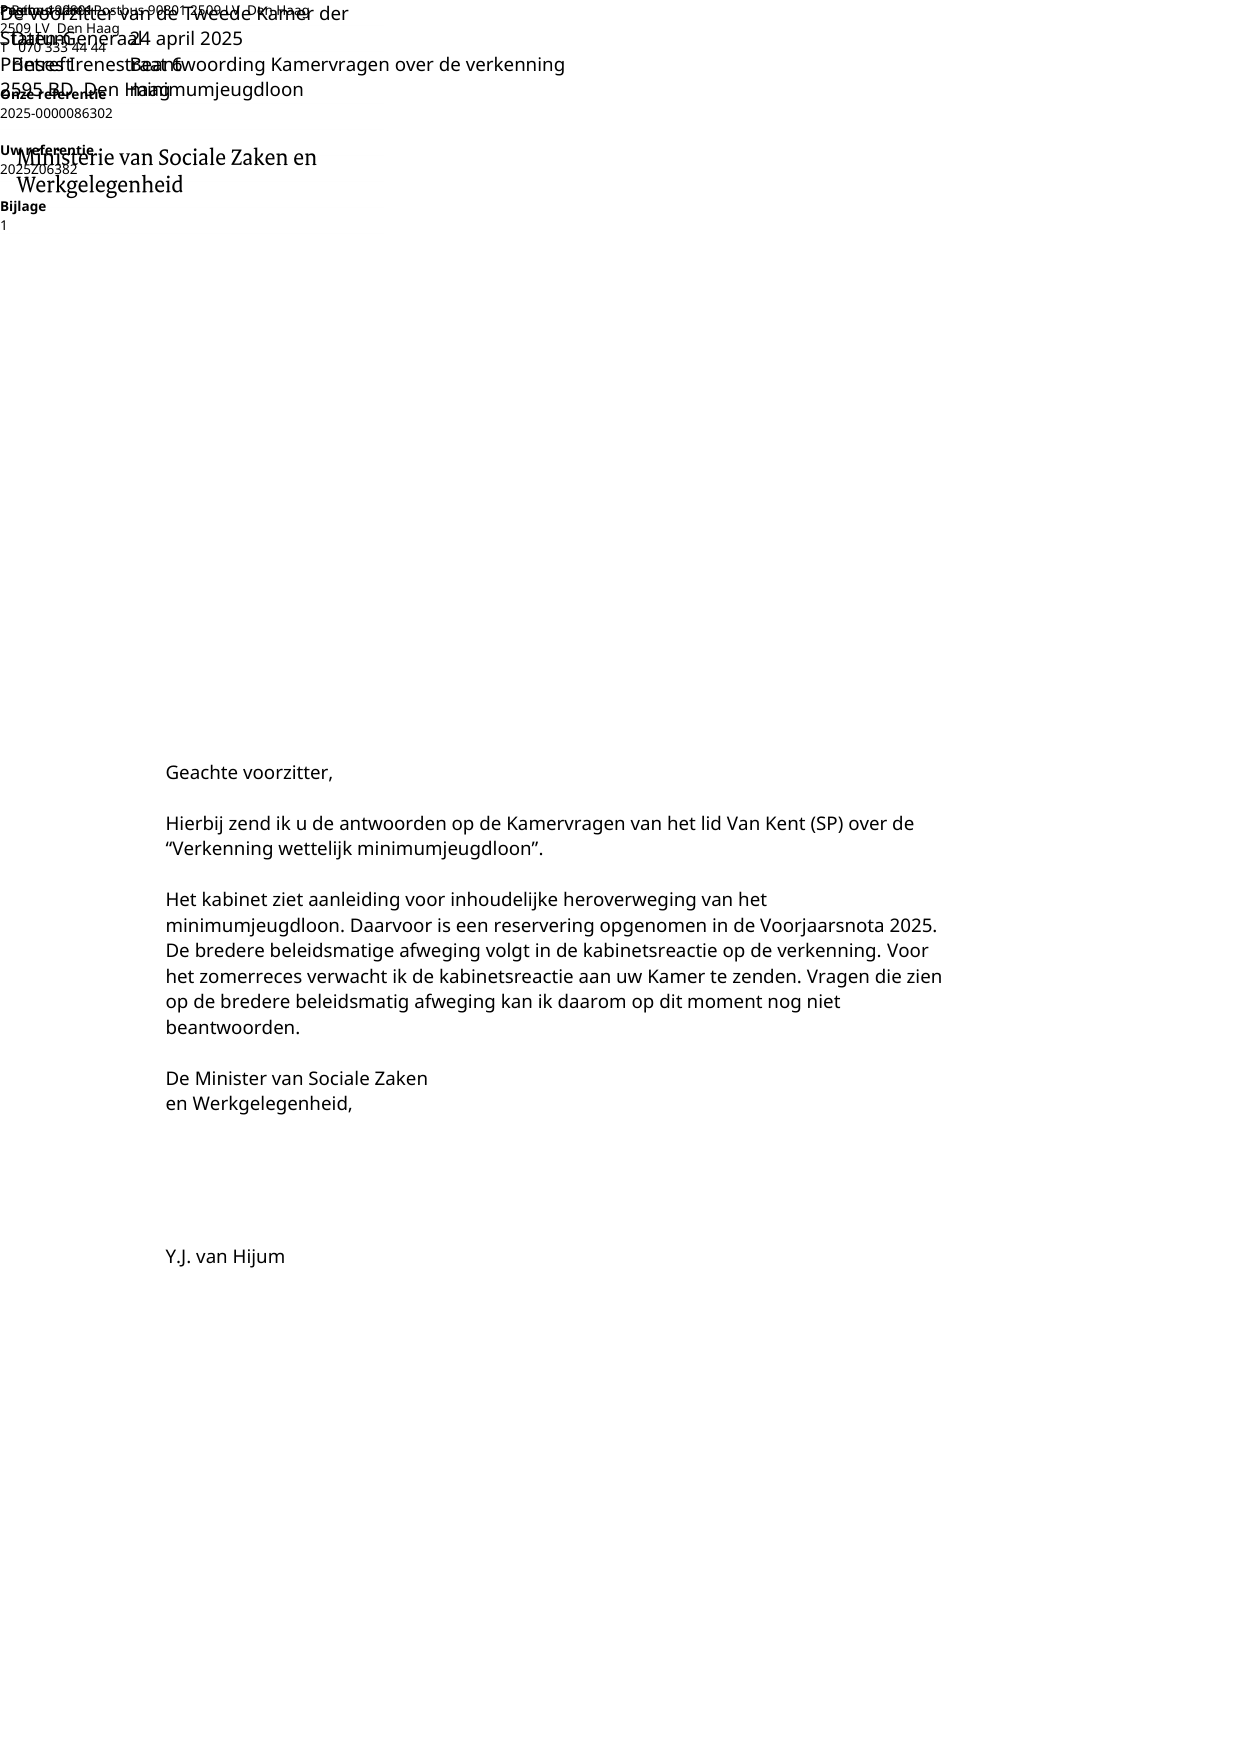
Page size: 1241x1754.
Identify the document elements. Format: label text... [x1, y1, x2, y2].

text De Minister van Sociale Zaken en Werkgelegenheid, [165, 1065, 951, 1116]
picture [15, 33, 22, 44]
picture [20, 40, 24, 51]
picture [0, 0, 384, 260]
text Hierbij zend ik u de antwoorden op de Kamervragen van het lid Van Kent (SP) over de “Verkenning wettelijk minimumjeugdloon”. [165, 810, 951, 861]
text Y.J. van Hijum [165, 1243, 951, 1269]
text Geachte voorzitter, [165, 759, 951, 785]
text Het kabinet ziet aanleiding voor inhoudelijke heroverweging van het minimumjeugdloon. Daarvoor is een reservering opgenomen in de Voorjaarsnota 2025. De bredere beleidsmatige afweging volgt in de kabinetsreactie op de verkenning. Voor het zomerreces verwacht ik de kabinetsreactie aan uw Kamer te zenden. Vragen die zien op de bredere beleidsmatig afweging kan ik daarom op dit moment nog niet beantwoorden. [165, 887, 951, 1040]
